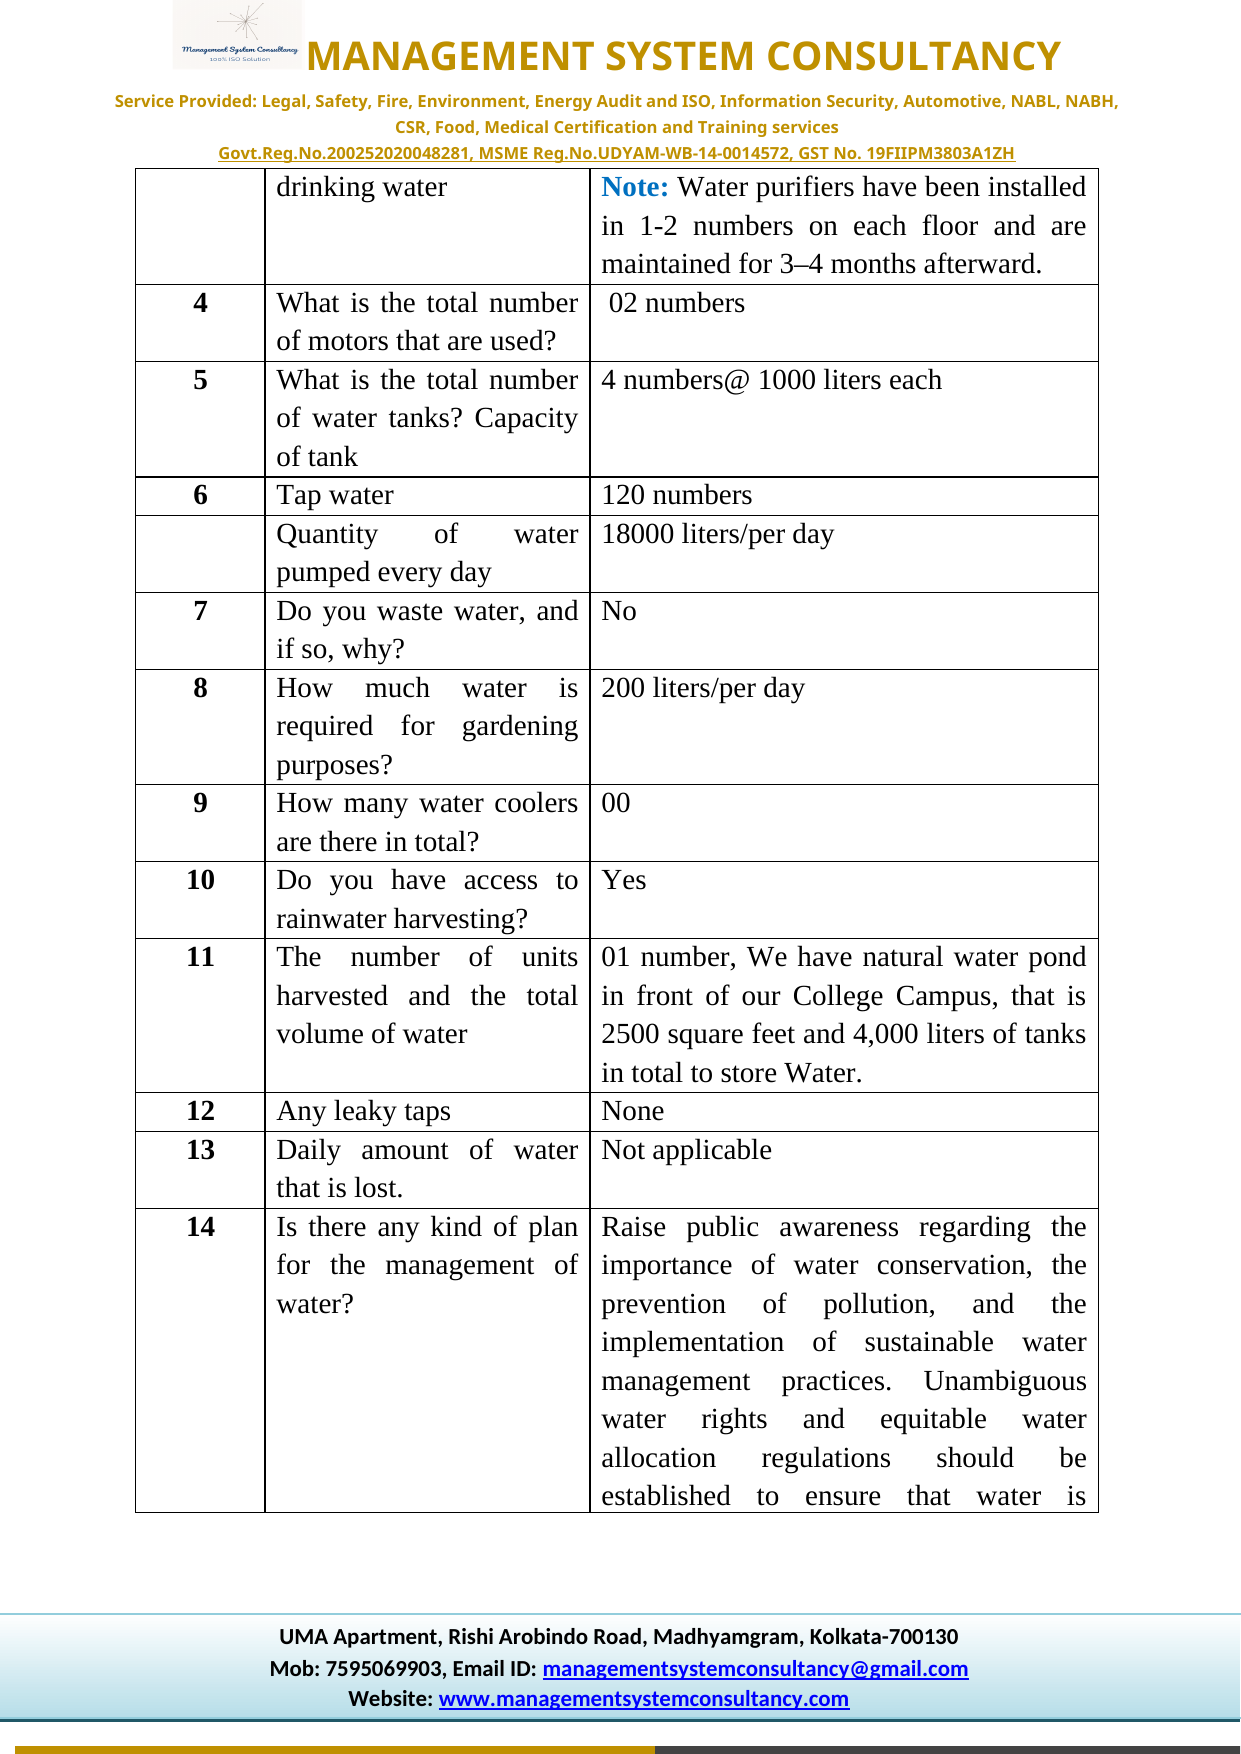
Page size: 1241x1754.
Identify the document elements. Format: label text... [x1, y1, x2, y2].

table_cell 18000 liters/per day [591, 516, 1098, 592]
table_cell Daily amount of water that is lost. [266, 1132, 589, 1208]
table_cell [591, 169, 1098, 284]
table_cell 8 [136, 670, 264, 784]
table_cell What is the total number of water tanks? Capacity of tank [266, 362, 589, 476]
table_cell 14 [136, 1209, 264, 1512]
table_cell 9 [136, 785, 264, 861]
table_cell 11 [136, 939, 264, 1092]
table_cell 5 [136, 362, 264, 476]
table_cell How many water coolers are there in total? [266, 785, 589, 861]
table_cell 02 numbers [591, 285, 1098, 361]
table_cell The number of units harvested and the total volume of water [266, 939, 589, 1092]
table_cell 12 [136, 1093, 264, 1131]
table_cell 10 [136, 862, 264, 938]
table_cell Tap water [266, 478, 589, 515]
table_cell 01 number, We have natural water pond in front of our College Campus, that is 2500 square feet and 4,000 liters of tanks in total to store Water. [591, 939, 1098, 1092]
table_cell How much water is required for gardening purposes? [266, 670, 589, 784]
table_cell 00 [591, 785, 1098, 861]
table_cell Quantity of water pumped every day [266, 516, 589, 592]
table_cell Any leaky taps [266, 1093, 589, 1131]
table_cell No [591, 593, 1098, 669]
table_cell None [591, 1093, 1098, 1131]
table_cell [591, 1209, 1098, 1512]
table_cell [266, 1209, 589, 1512]
table_cell Yes [591, 862, 1098, 938]
table_cell 200 liters/per day [591, 670, 1098, 784]
table_cell What is the total number of motors that are used? [266, 285, 589, 361]
picture [172, 0, 306, 70]
table_cell 7 [136, 593, 264, 669]
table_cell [266, 169, 589, 284]
table_cell 120 numbers [591, 478, 1098, 515]
table_cell 3 [136, 169, 264, 284]
table_cell Do you waste water, and if so, why? [266, 593, 589, 669]
table_cell [136, 516, 264, 592]
table_cell Do you have access to rainwater harvesting? [266, 862, 589, 938]
table_cell 13 [136, 1132, 264, 1208]
table_cell 4 [136, 285, 264, 361]
table_cell 6 [136, 478, 264, 515]
table_cell Not applicable [591, 1132, 1098, 1208]
table_cell 4 numbers@ 1000 liters each [591, 362, 1098, 476]
